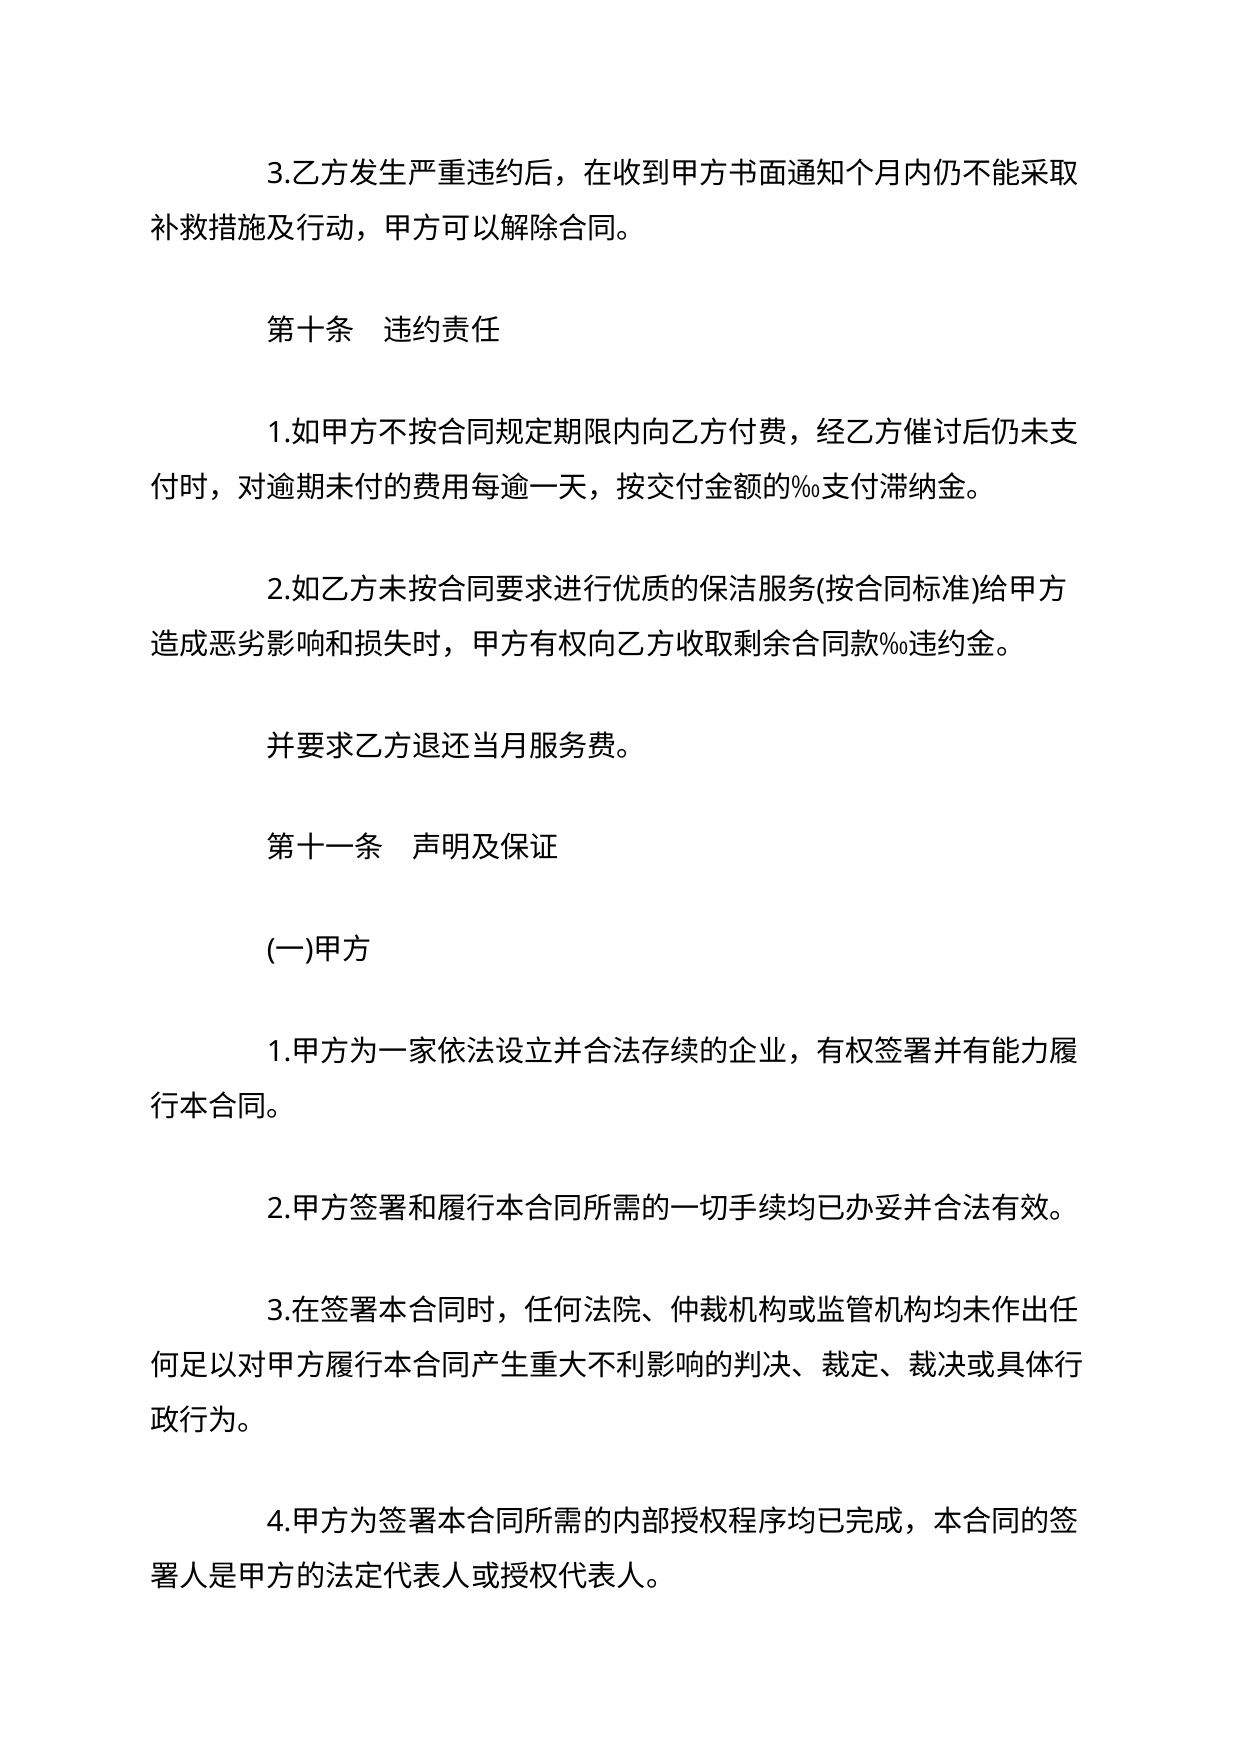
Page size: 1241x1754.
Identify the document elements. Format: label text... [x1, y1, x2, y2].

text (一)甲方 [150, 926, 1090, 968]
text 2.甲方签署和履行本合同所需的一切手续均已办妥并合法有效。 [150, 1184, 1090, 1227]
text 1.如甲方不按合同规定期限内向乙方付费，经乙方催讨后仍未支付时，对逾期未付的费用每逾一天，按交付金额的‰支付滞纳金。 [150, 408, 1090, 506]
text 3.在签署本合同时，任何法院、仲裁机构或监管机构均未作出任何足以对甲方履行本合同产生重大不利影响的判决、裁定、裁决或具体行政行为。 [150, 1286, 1090, 1438]
text 1.甲方为一家依法设立并合法存续的企业，有权签署并有能力履行本合同。 [150, 1028, 1090, 1125]
text 第十一条 声明及保证 [150, 824, 1090, 866]
text 第十条 违约责任 [150, 307, 1090, 349]
text 3.乙方发生严重违约后，在收到甲方书面通知个月内仍不能采取补救措施及行动，甲方可以解除合同。 [150, 150, 1090, 247]
text 2.如乙方未按合同要求进行优质的保洁服务(按合同标准)给甲方造成恶劣影响和损失时，甲方有权向乙方收取剩余合同款‰违约金。 [150, 565, 1090, 663]
text 并要求乙方退还当月服务费。 [150, 722, 1090, 764]
text 4.甲方为签署本合同所需的内部授权程序均已完成，本合同的签署人是甲方的法定代表人或授权代表人。 [150, 1498, 1090, 1595]
